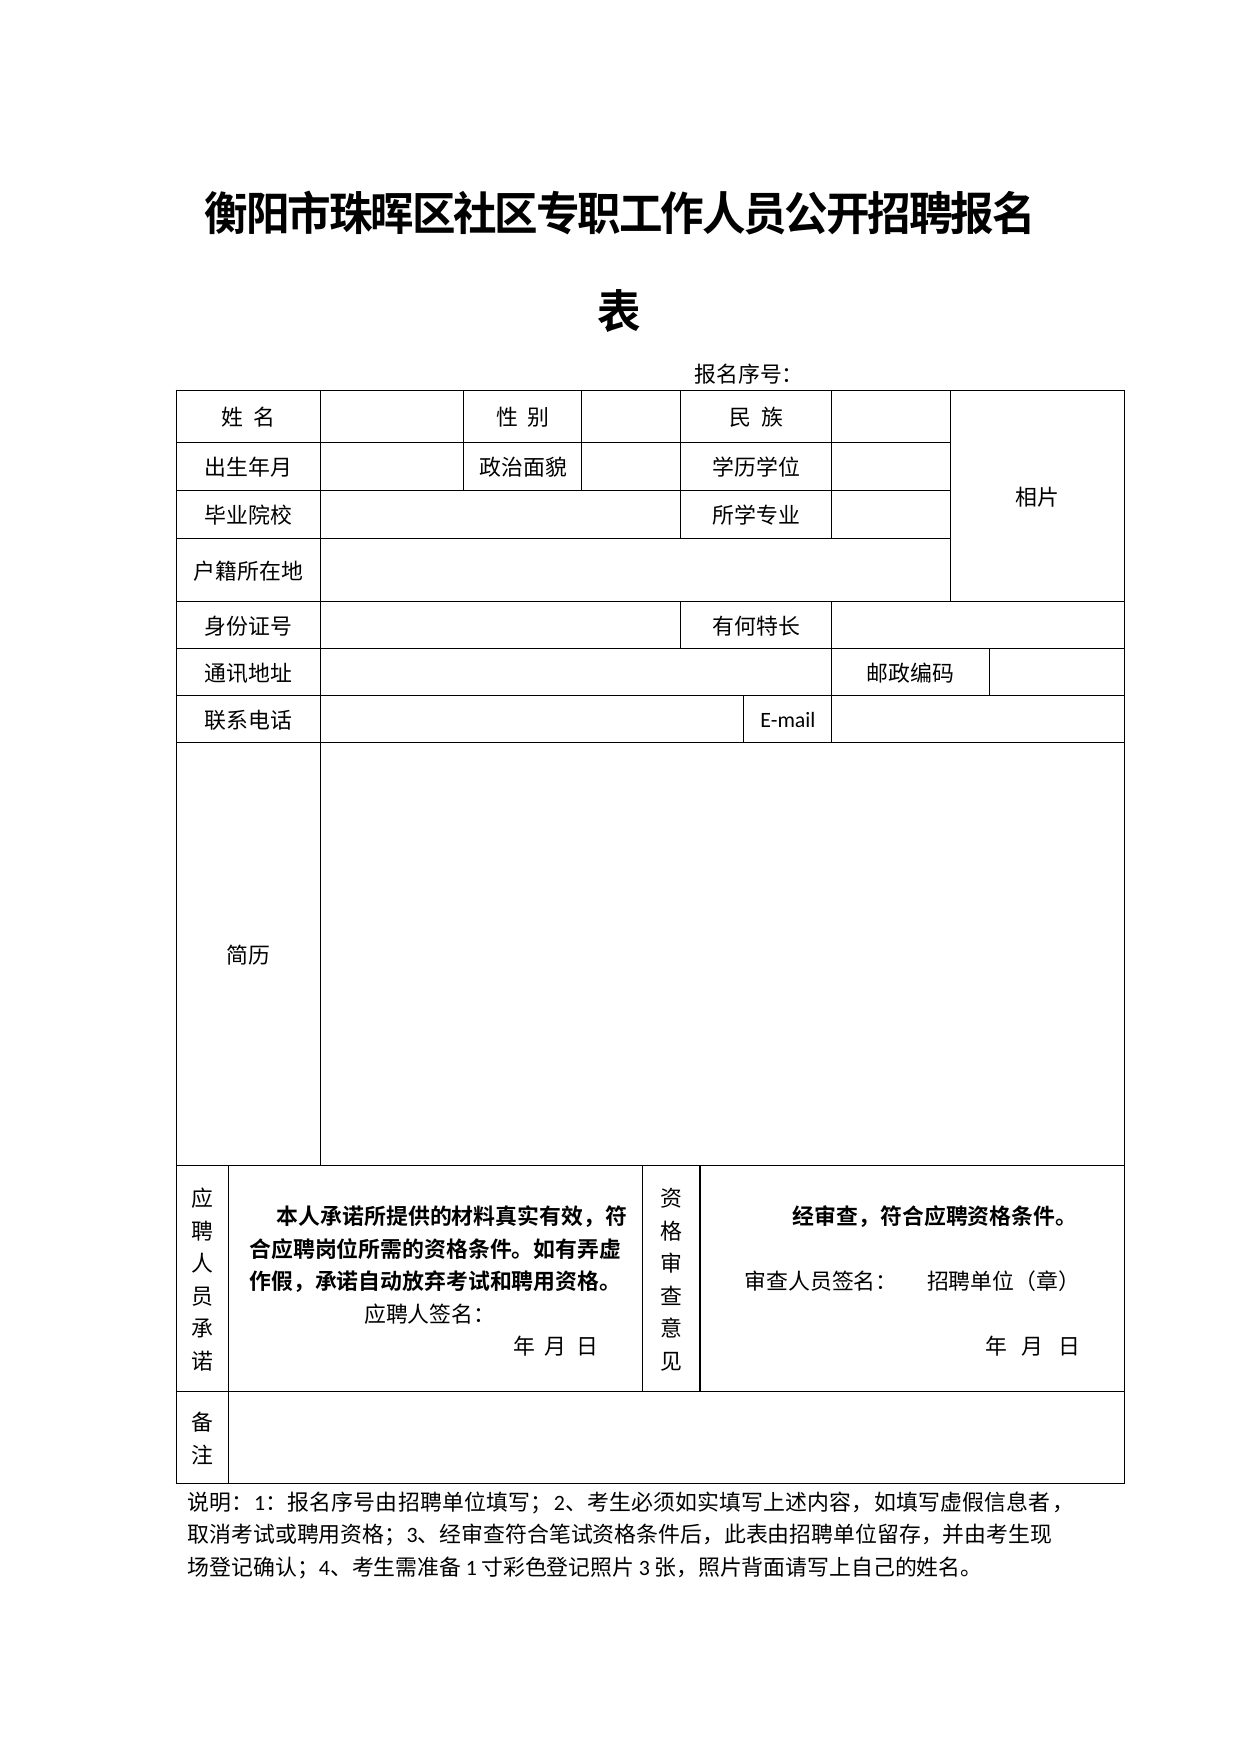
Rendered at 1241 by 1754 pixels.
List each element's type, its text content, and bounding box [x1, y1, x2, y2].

table_cell [832, 491, 950, 537]
table_cell 户籍所在地 [177, 539, 320, 601]
table_cell [582, 443, 680, 490]
text 衡阳市珠晖区社区专职工作人员公开招聘报名表 [187, 162, 1053, 357]
table_header 民 族 [681, 391, 831, 442]
table_header [321, 391, 463, 442]
table_cell 所学专业 [681, 491, 831, 537]
text 报名序号： [187, 357, 1053, 389]
table_cell 本人承诺所提供的材料真实有效，符合应聘岗位所需的资格条件。如有弄虚作假，承诺自动放弃考试和聘用资格。 应聘人签名： 年 月 日 [229, 1166, 642, 1391]
table_cell [321, 602, 680, 648]
table_cell 邮政编码 [832, 649, 989, 695]
table_cell 资格审查意见 [643, 1166, 699, 1391]
table_header 姓 名 [177, 391, 320, 442]
table_cell 经审查，符合应聘资格条件。 审查人员签名： 招聘单位（章） 年 月 日 [701, 1166, 1124, 1391]
table_cell [321, 696, 743, 742]
table_cell 学历学位 [681, 443, 831, 490]
table_cell [990, 649, 1124, 695]
table_cell 有何特长 [681, 602, 831, 648]
table_cell 应聘人员承诺 [177, 1166, 228, 1391]
table_cell 政治面貌 [464, 443, 581, 490]
table_cell [229, 1392, 1124, 1483]
text 说明：1：报名序号由招聘单位填写；2、考生必须如实填写上述内容，如填写虚假信息者，取消考试或聘用资格；3、经审查符合笔试资格条件后，此表由招聘单位留存，并由考生现场登记确认；4、考生需准备1寸彩色登记照片3张，照片背面请写上自己的姓名。 [187, 1484, 1053, 1582]
table_cell [832, 602, 1124, 648]
table_cell [321, 443, 463, 490]
table_header [582, 391, 680, 442]
table_cell 通讯地址 [177, 649, 320, 695]
table_cell [832, 443, 950, 490]
table_cell [832, 696, 1124, 742]
table_cell 出生年月 [177, 443, 320, 490]
table_cell [321, 649, 831, 695]
table_header [832, 391, 950, 442]
table_cell 身份证号 [177, 602, 320, 648]
table_cell [321, 491, 680, 537]
table_header 性 别 [464, 391, 581, 442]
table_cell [321, 539, 950, 601]
table_cell 联系电话 [177, 696, 320, 742]
table_cell E-mail [744, 696, 831, 742]
table_header 相片 [951, 391, 1124, 601]
table_cell [321, 743, 1124, 1165]
table_cell 简历 [177, 743, 320, 1165]
table_cell 毕业院校 [177, 491, 320, 537]
table_cell 备注 [177, 1392, 228, 1483]
